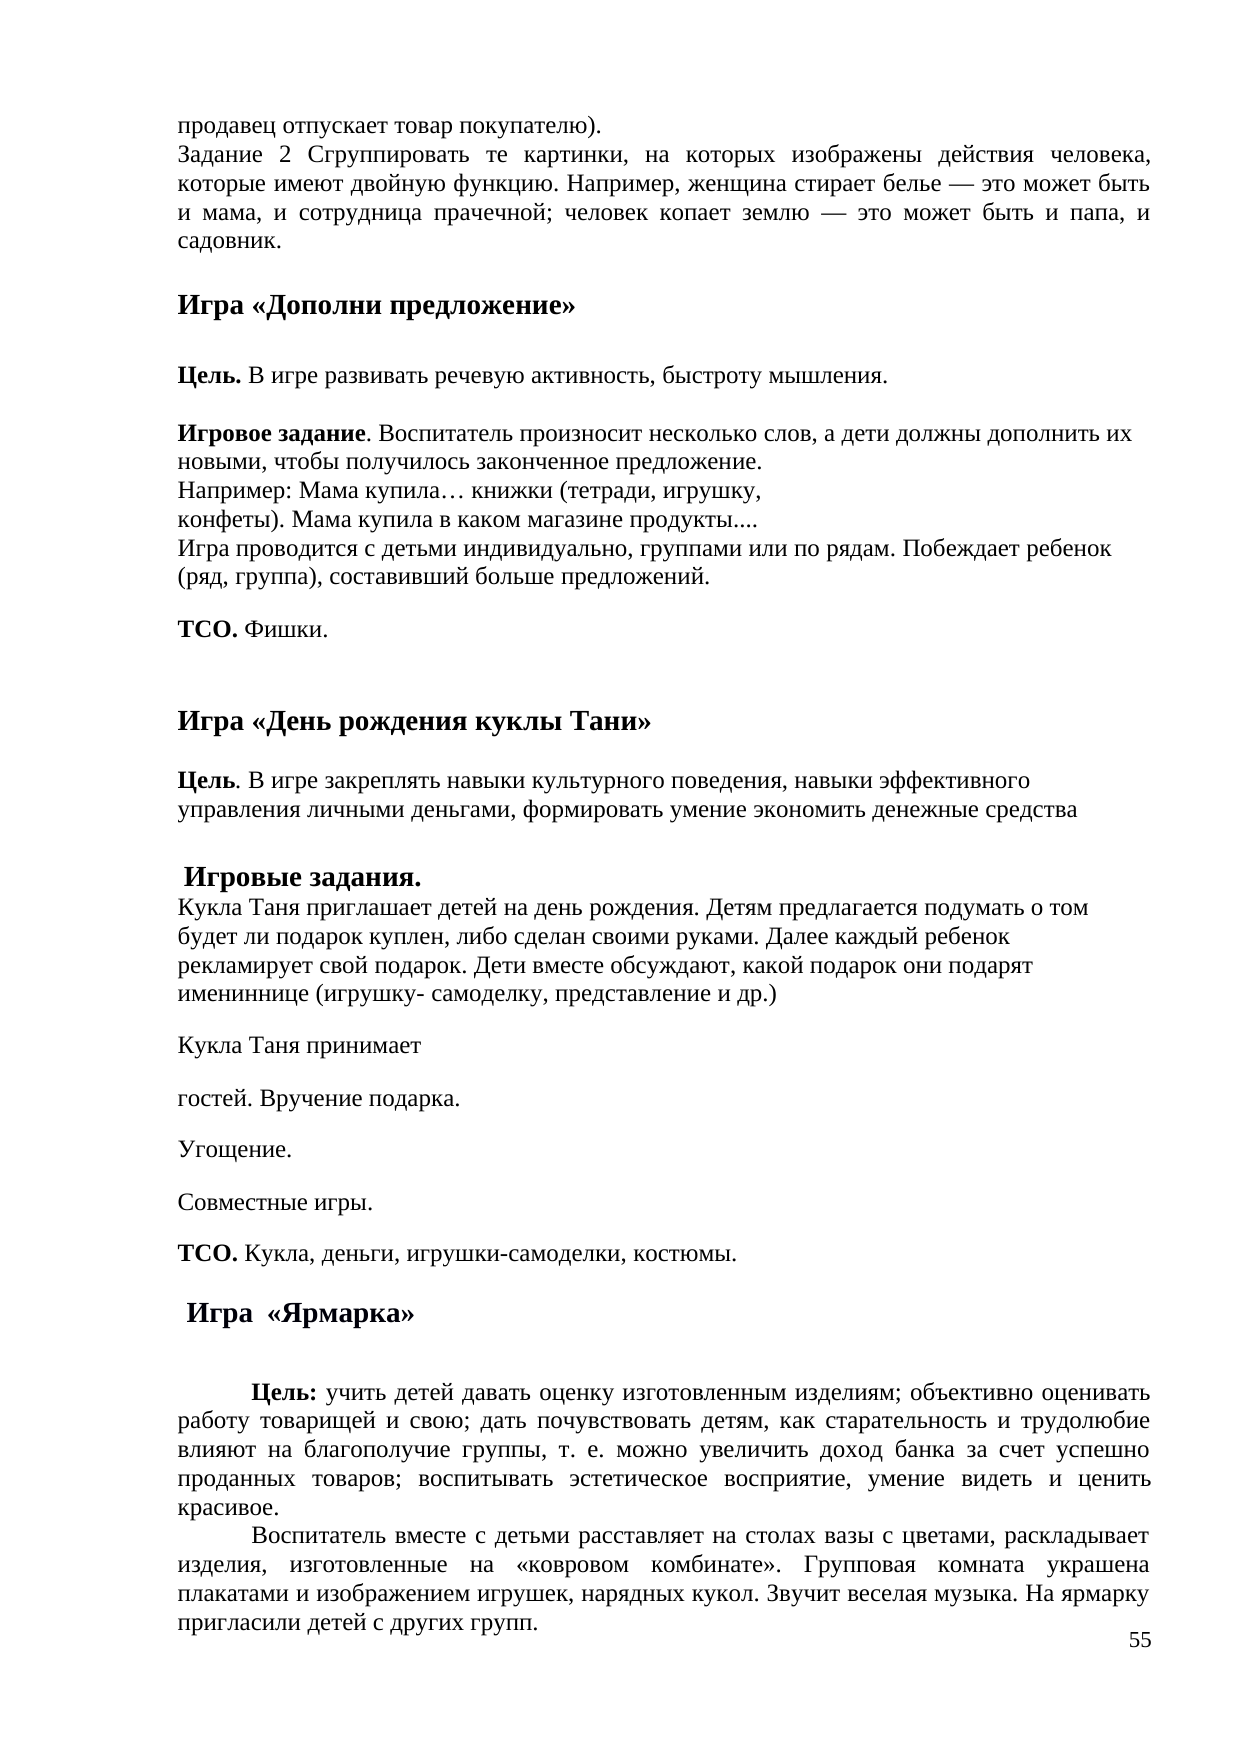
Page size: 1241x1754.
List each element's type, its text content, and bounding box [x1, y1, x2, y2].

text ТСО. Фишки. [177, 614, 1180, 642]
text Воспитатель вместе с детьми расставляет на столах вазы с цветами, раскладывает изделия, изготовленные на «ковровом комбинате». Групповая комната украшена плакатами и изображением игрушек, нарядных кукол. Звучит веселая музыка. На ярмарку пригласили детей с других групп. [177, 1521, 1150, 1636]
subtitle Игровые задания. [184, 859, 1180, 892]
subtitle Игра «День рождения куклы Тани» [148, 703, 1015, 736]
text Угощение. Совместные игры. [177, 1134, 418, 1215]
text ТСО. Кукла, деньги, игрушки-самоделки, костюмы. [177, 1238, 1180, 1267]
text Цель: учить детей давать оценку изготовленным изделиям; объективно оценивать работу товарищей и свою; дать почувствовать детям, как старательность и трудолюбие влияют на благополучие группы, т. е. можно увеличить доход банка за счет успешно проданных товаров; воспитывать эстетическое восприятие, умение видеть и ценить красивое. [177, 1377, 1151, 1521]
text Задание 2 Сгруппировать те картинки, на которых изображены действия человека, которые имеют двойную функцию. Например, женщина стирает белье — это может быть и мама, и сотрудница прачечной; человек копает землю — это может быть и папа, и садовник. [177, 139, 1151, 254]
subtitle Игра «Дополни предложение» [148, 287, 1015, 321]
text Игра проводится с детьми индивидуально, группами или по рядам. Побеждает ребенок (ряд, группа), составивший больше предложений. [177, 533, 1151, 590]
text Кукла Таня принимает гостей. Вручение подарка. [177, 1031, 501, 1111]
text Игровое задание. Воспитатель произносит несколько слов, а дети должны дополнить их новыми, чтобы получилось законченное предложение. [177, 418, 1180, 475]
text Игра «Ярмарка» [48, 1296, 1180, 1329]
text Цель. В игре развивать речевую активность, быстроту мышления. [177, 360, 1180, 389]
text Кукла Таня приглашает детей на день рождения. Детям предлагается подумать о том будет ли подарок куплен, либо сделан своими руками. Далее каждый ребенок рекламирует свой подарок. Дети вместе обсуждают, какой подарок они подарят имениннице (игрушку- самоделку, представление и др.) [177, 892, 1151, 1007]
text Цель. В игре закреплять навыки культурного поведения, навыки эффективного управления личными деньгами, формировать умение экономить денежные средства [177, 765, 1151, 822]
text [177, 110, 1150, 139]
text Например: Мама купила… книжки (тетради, игрушку, конфеты). Мама купила в каком магазине продукты.... [177, 475, 870, 533]
